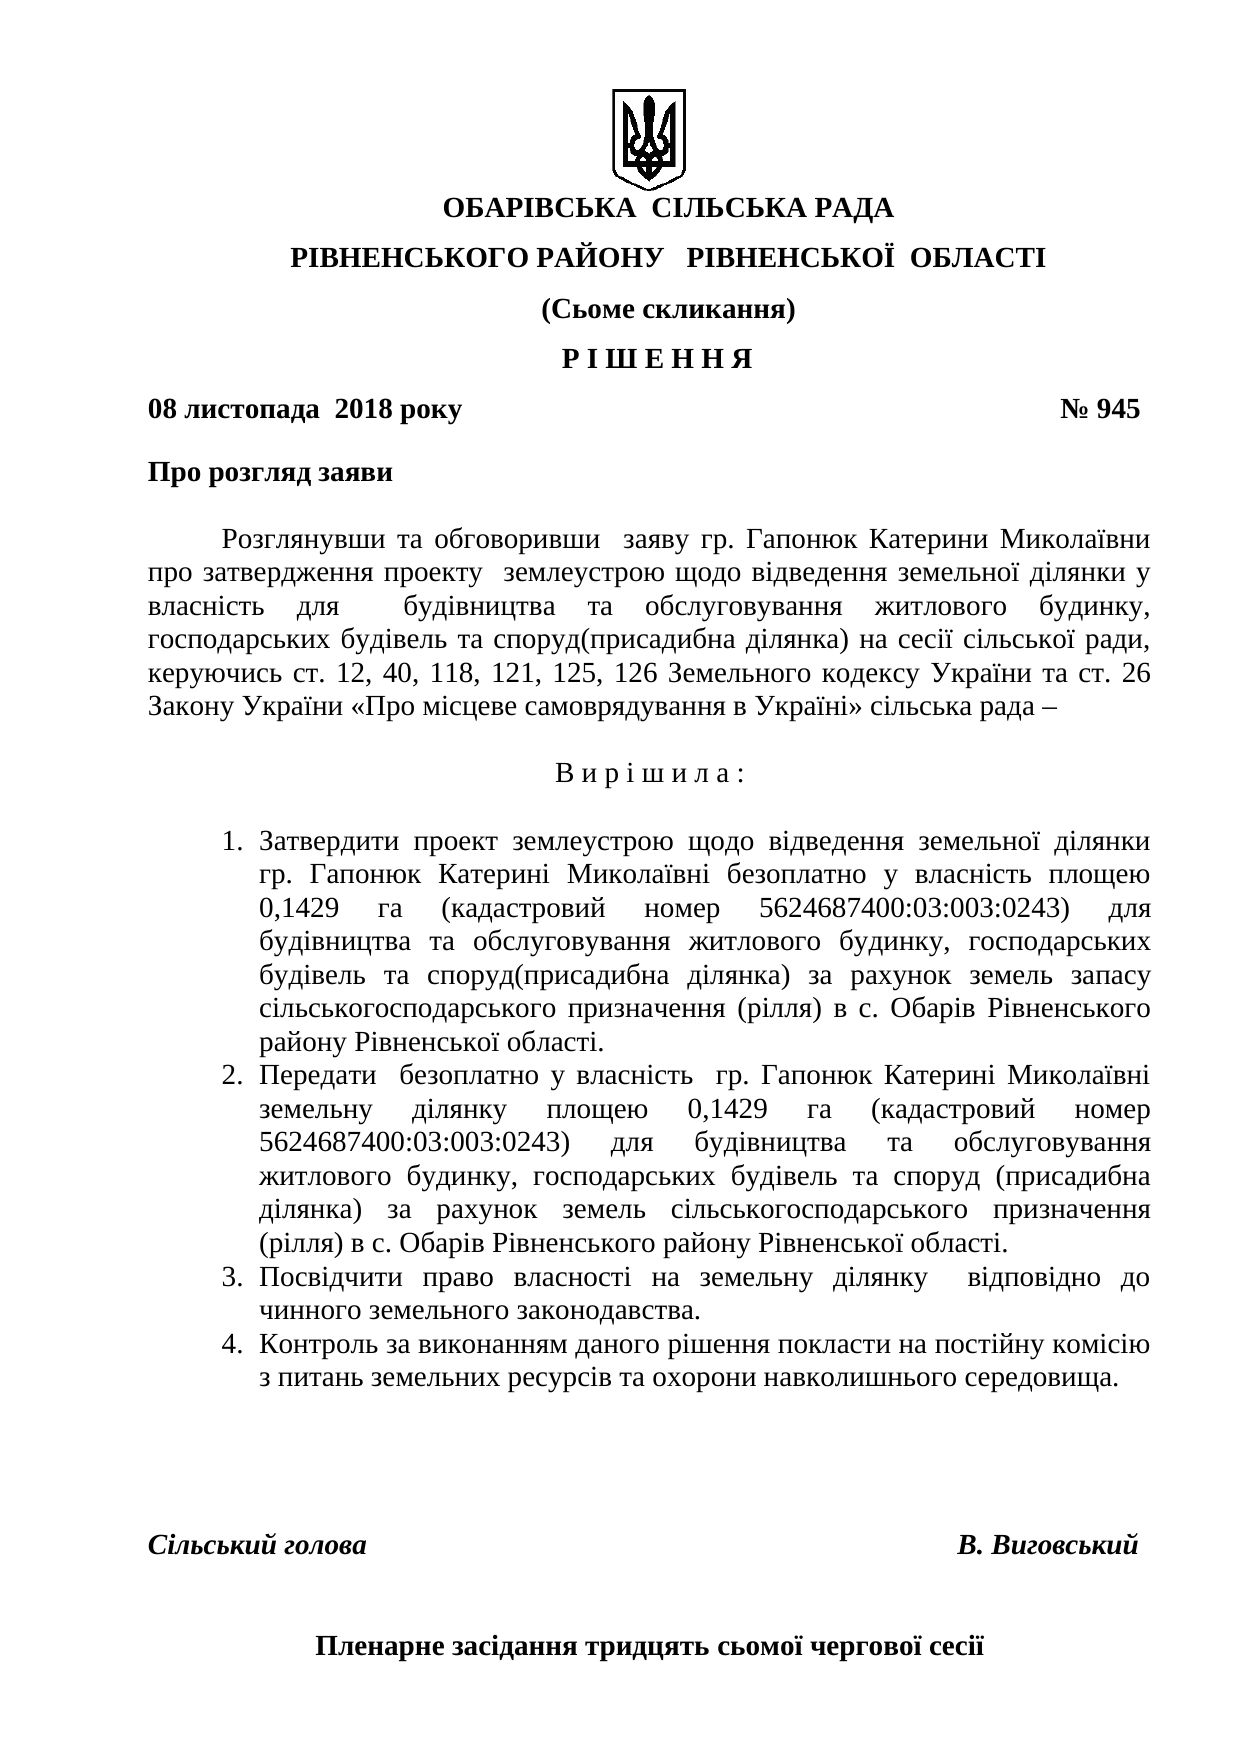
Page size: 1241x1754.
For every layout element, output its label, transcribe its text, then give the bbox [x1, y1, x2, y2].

list Передати безоплатно у власність гр. Гапонюк Катерині Миколаївні земельну ділянку площею 0,1429 га (кадастровий номер 5624687400:03:003:0243) для будівництва та обслуговування житлового будинку, господарських будівель та споруд (присадибна ділянка) за рахунок земель сільськогосподарського призначення (рілля) в с. Обарів Рівненського району Рівненської області. [221, 1057, 1152, 1259]
text В и р і ш и л а : [148, 756, 1152, 789]
text Розглянувши та обговоривши заяву гр. Гапонюк Катерини Миколаївни про затвердження проекту землеустрою щодо відведення земельної ділянки у власність для будівництва та обслуговування житлового будинку, господарських будівель та споруд(присадибна ділянка) на сесії сільської ради, керуючись ст. 12, 40, 118, 121, 125, 126 Земельного кодексу України та ст. 26 Закону України «Про місцеве самоврядування в Україні» сільська рада – [148, 521, 1152, 722]
text 08 листопада 2018 року № 945 [148, 391, 1152, 425]
text Сільський голова В. Виговський [148, 1527, 1152, 1561]
list Контроль за виконанням даного рішення покласти на постійну комісію з питань земельних ресурсів та охорони навколишнього середовища. [221, 1326, 1152, 1393]
picture [612, 88, 688, 191]
text ОБАРІВСЬКА СІЛЬСЬКА РАДА [185, 190, 1152, 224]
list Посвідчити право власності на земельну ділянку відповідно до чинного земельного законодавства. [221, 1259, 1152, 1326]
text РІВНЕНСЬКОГО РАЙОНУ РІВНЕНСЬКОЇ ОБЛАСТІ [185, 240, 1152, 274]
text Пленарне засідання тридцять сьомої чергової сесії [148, 1628, 1152, 1661]
list Затвердити проект землеустрою щодо відведення земельної ділянки гр. Гапонюк Катерині Миколаївні безоплатно у власність площею 0,1429 га (кадастровий номер 5624687400:03:003:0243) для будівництва та обслуговування житлового будинку, господарських будівель та споруд(присадибна ділянка) за рахунок земель запасу сільськогосподарського призначення (рілля) в с. Обарів Рівненського району Рівненської області. [221, 823, 1152, 1057]
text (Сьоме скликання) [185, 291, 1152, 324]
text Про розгляд заяви [148, 454, 1152, 487]
text Р І Ш Е Н Н Я [148, 341, 1152, 374]
